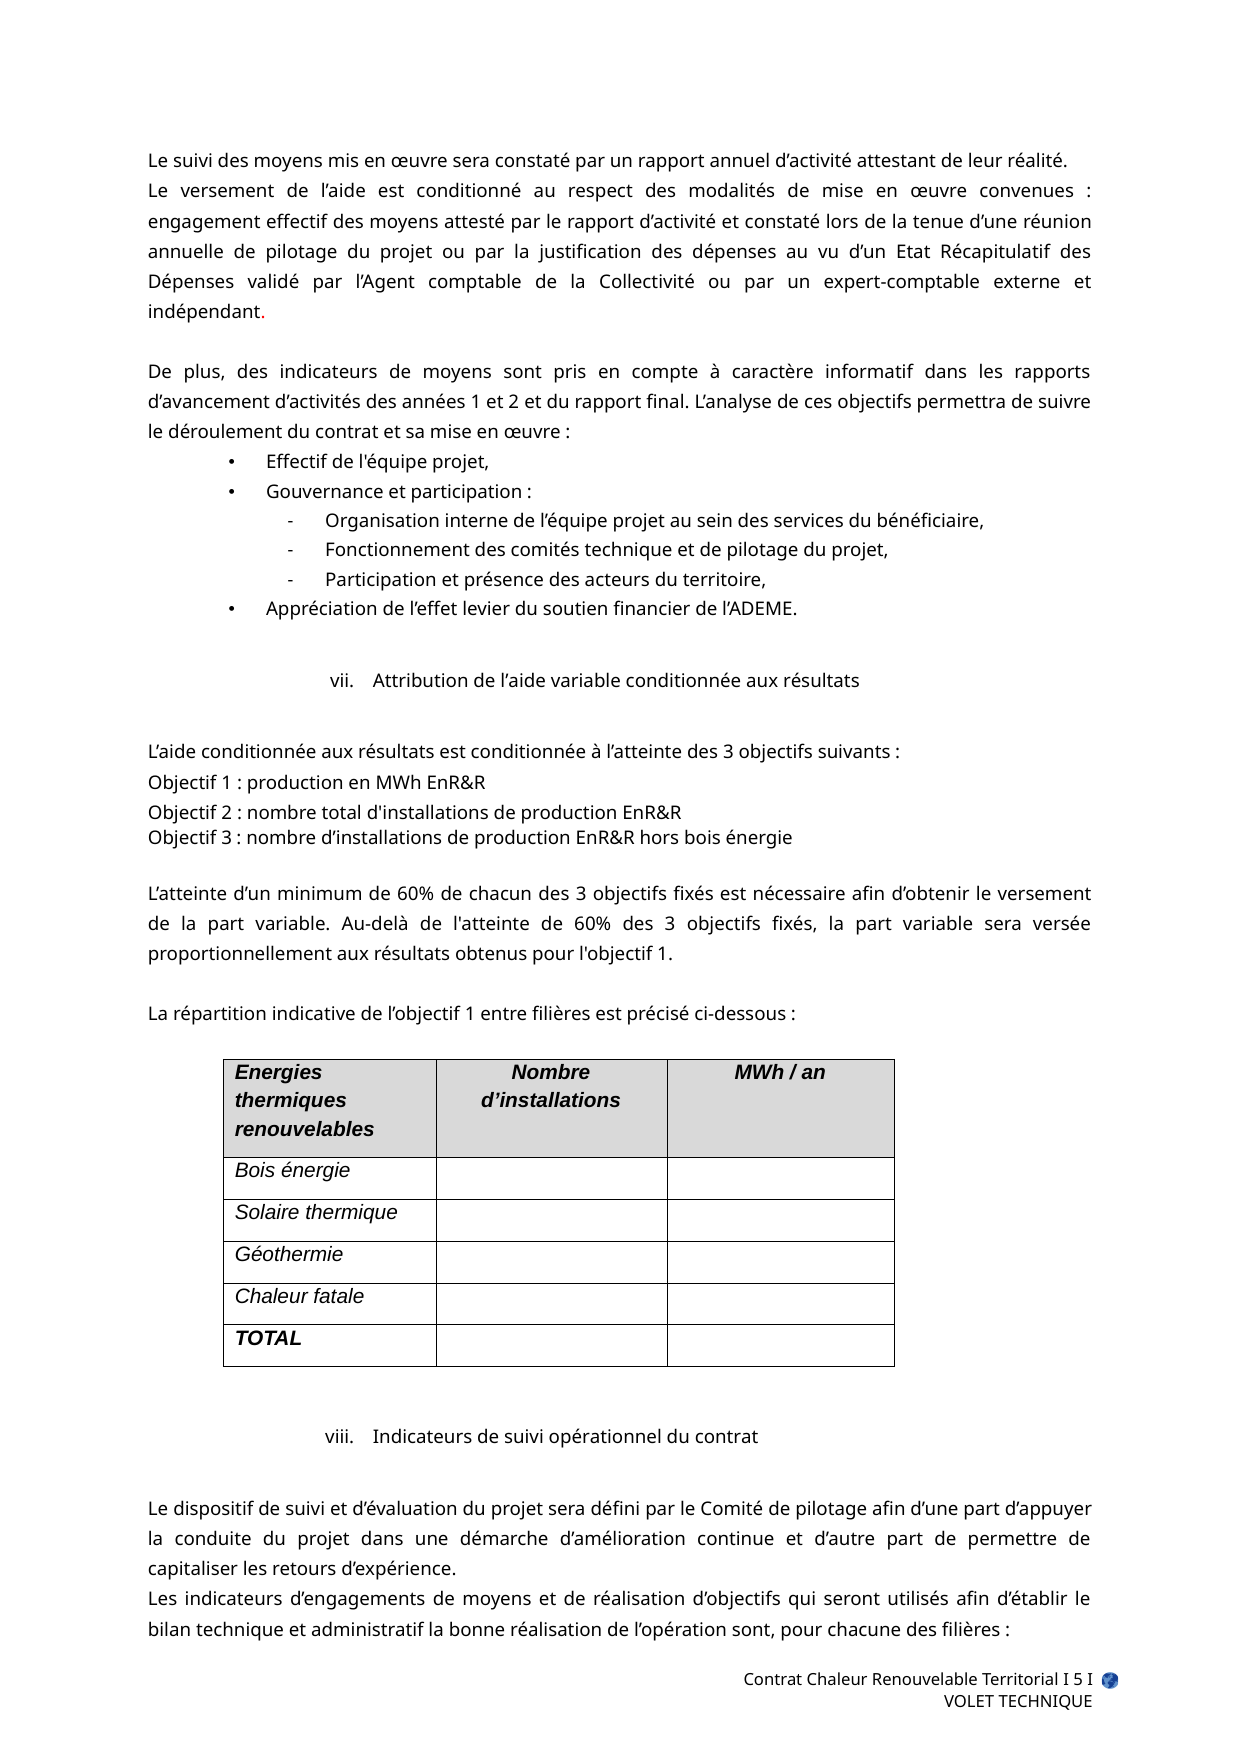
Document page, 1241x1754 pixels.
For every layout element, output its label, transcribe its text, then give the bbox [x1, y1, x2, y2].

text Le dispositif de suivi et d’évaluation du projet sera défini par le Comité de pilotage afin d’une part d’appuyer la conduite du projet dans une démarche d’amélioration continue et d’autre part de permettre de capitaliser les retours d’expérience. [148, 1495, 1092, 1581]
list Gouvernance et participation : [228, 478, 1092, 503]
list Appréciation de l’effet levier du soutien financier de l’ADEME. [228, 595, 1092, 621]
table_cell [437, 1242, 667, 1282]
list Effectif de l'équipe projet, [228, 449, 1092, 474]
text Les indicateurs d’engagements de moyens et de réalisation d’objectifs qui seront utilisés afin d’établir le bilan technique et administratif la bonne réalisation de l’opération sont, pour chacune des filières : [148, 1586, 1092, 1641]
table_cell [668, 1284, 894, 1324]
table_cell Bois énergie [224, 1158, 436, 1199]
picture [1101, 1672, 1119, 1689]
list Fonctionnement des comités technique et de pilotage du projet, [287, 537, 1092, 562]
table_cell [437, 1200, 667, 1241]
list Participation et présence des acteurs du territoire, [287, 566, 1092, 591]
table_cell [437, 1158, 667, 1199]
table_header Nombre d’installations [437, 1060, 667, 1157]
table_cell [668, 1158, 894, 1199]
table_cell [668, 1200, 894, 1241]
table_header Energies thermiques renouvelables [224, 1060, 436, 1157]
text L’atteinte d’un minimum de 60% de chacun des 3 objectifs fixés est nécessaire afin d’obtenir le versement de la part variable. Au-delà de l'atteinte de 60% des 3 objectifs fixés, la part variable sera versée proportionnellement aux résultats obtenus pour l'objectif 1. [148, 880, 1092, 966]
table_cell [668, 1242, 894, 1282]
text Le suivi des moyens mis en œuvre sera constaté par un rapport annuel d’activité attestant de leur réalité. [148, 148, 1092, 173]
table_cell [437, 1284, 667, 1324]
text Objectif 2 : nombre total d'installations de production EnR&R [148, 799, 1092, 824]
text Objectif 1 : production en MWh EnR&R [148, 769, 1092, 794]
table_header MWh / an [668, 1060, 894, 1157]
text La répartition indicative de l’objectif 1 entre filières est précisé ci-dessous : [148, 1001, 1092, 1026]
list Organisation interne de l’équipe projet au sein des services du bénéficiaire, [287, 507, 1092, 533]
table_cell TOTAL [224, 1325, 436, 1366]
subtitle Indicateurs de suivi opérationnel du contrat [354, 1423, 1092, 1449]
table_cell [668, 1325, 894, 1366]
table_cell Géothermie [224, 1242, 436, 1282]
table_cell [437, 1325, 667, 1366]
text De plus, des indicateurs de moyens sont pris en compte à caractère informatif dans les rapports d’avancement d’activités des années 1 et 2 et du rapport final. L’analyse de ces objectifs permettra de suivre le déroulement du contrat et sa mise en œuvre : [148, 358, 1092, 444]
text Objectif 3 : nombre d’installations de production EnR&R hors bois énergie [148, 824, 1092, 850]
text Le versement de l’aide est conditionné au respect des modalités de mise en œuvre convenues : engagement effectif des moyens attesté par le rapport d’activité et constaté lors de la tenue d’une réunion annuelle de pilotage du projet ou par la justification des dépenses au vu d’un Etat Récapitulatif des Dépenses validé par l’Agent comptable de la Collectivité ou par un expert-comptable externe et indépendant. [148, 178, 1092, 324]
table_cell Chaleur fatale [224, 1284, 436, 1324]
subtitle Attribution de l’aide variable conditionnée aux résultats [354, 667, 1092, 692]
table_cell Solaire thermique [224, 1200, 436, 1241]
text L’aide conditionnée aux résultats est conditionnée à l’atteinte des 3 objectifs suivants : [148, 739, 1092, 764]
